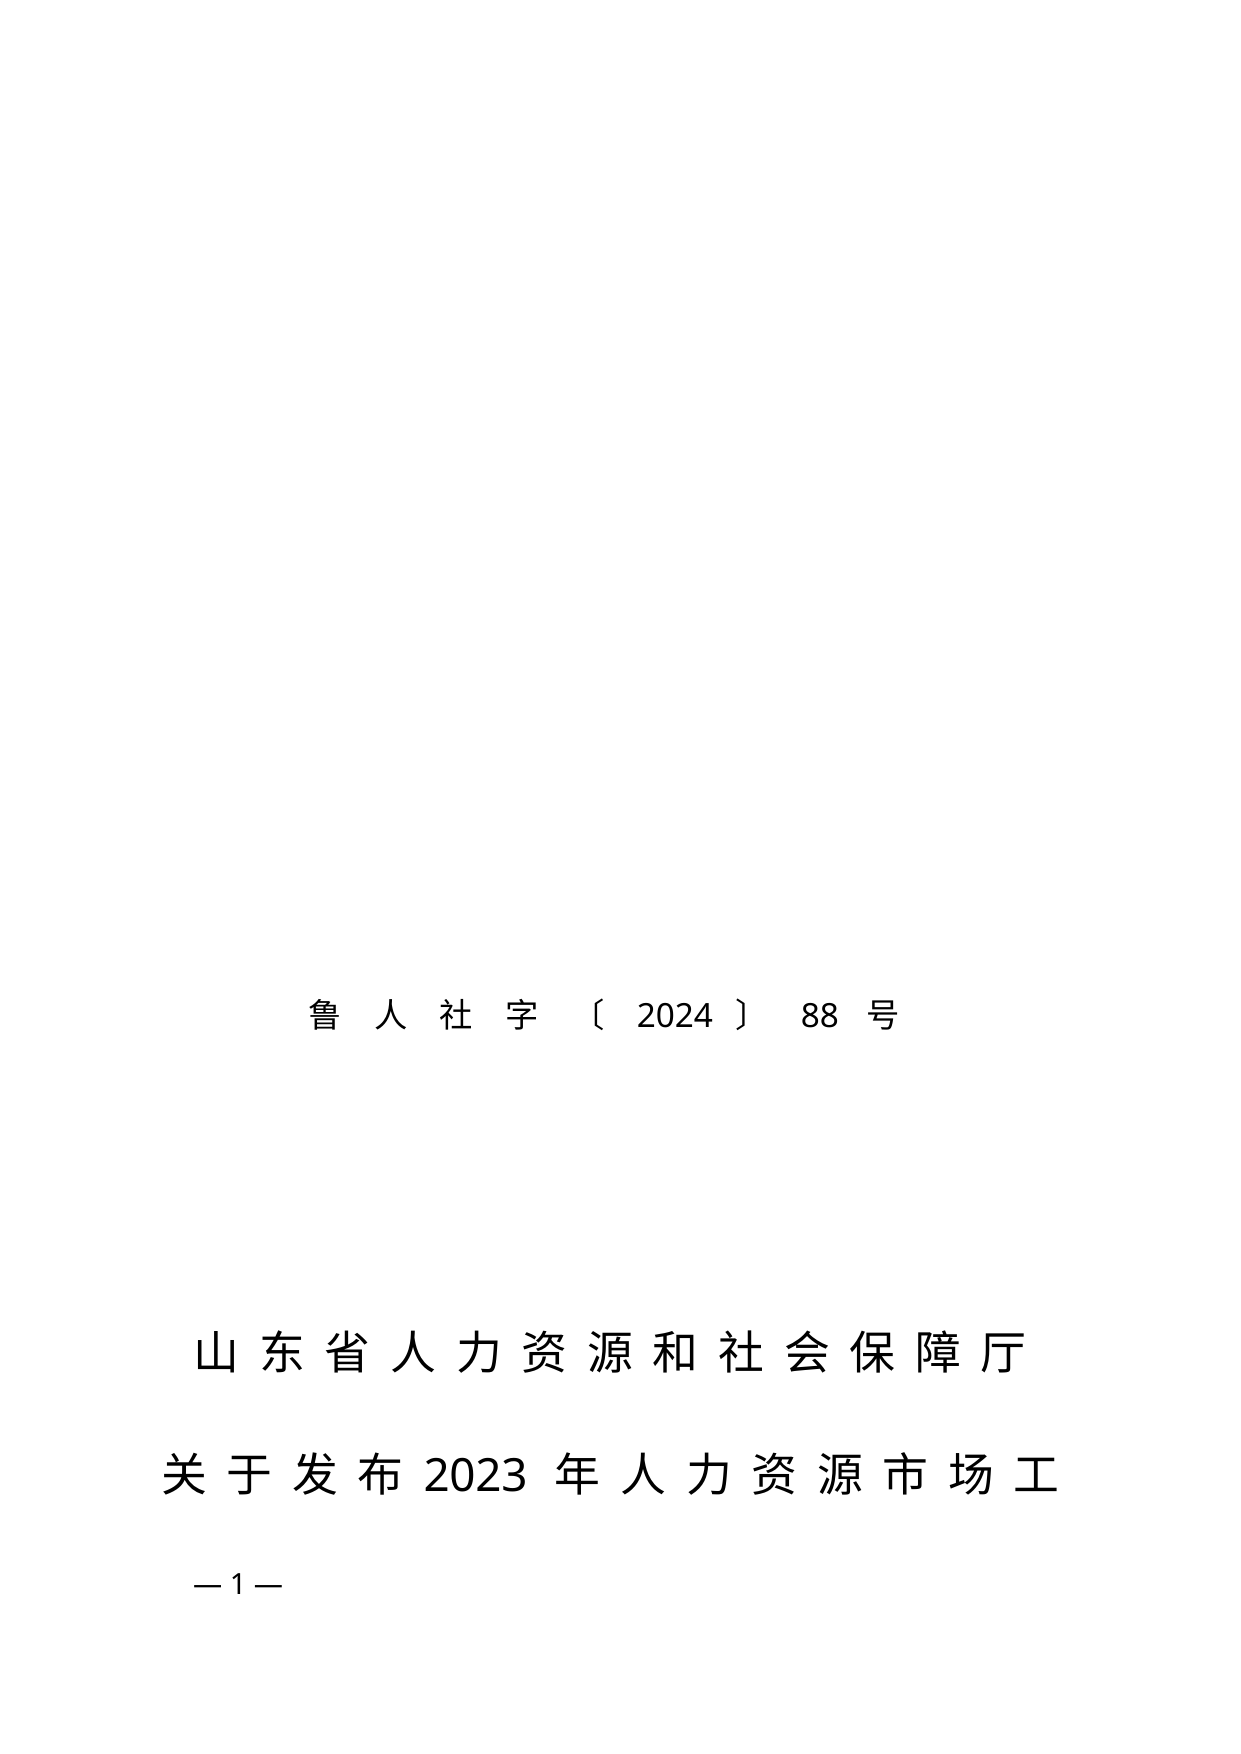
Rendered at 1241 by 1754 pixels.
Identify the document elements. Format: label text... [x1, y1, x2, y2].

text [161, 1411, 1079, 1533]
text 鲁人社字〔2024〕88号 [161, 982, 1079, 1044]
text 山东省人力资源和社会保障厅 [161, 1288, 1079, 1411]
